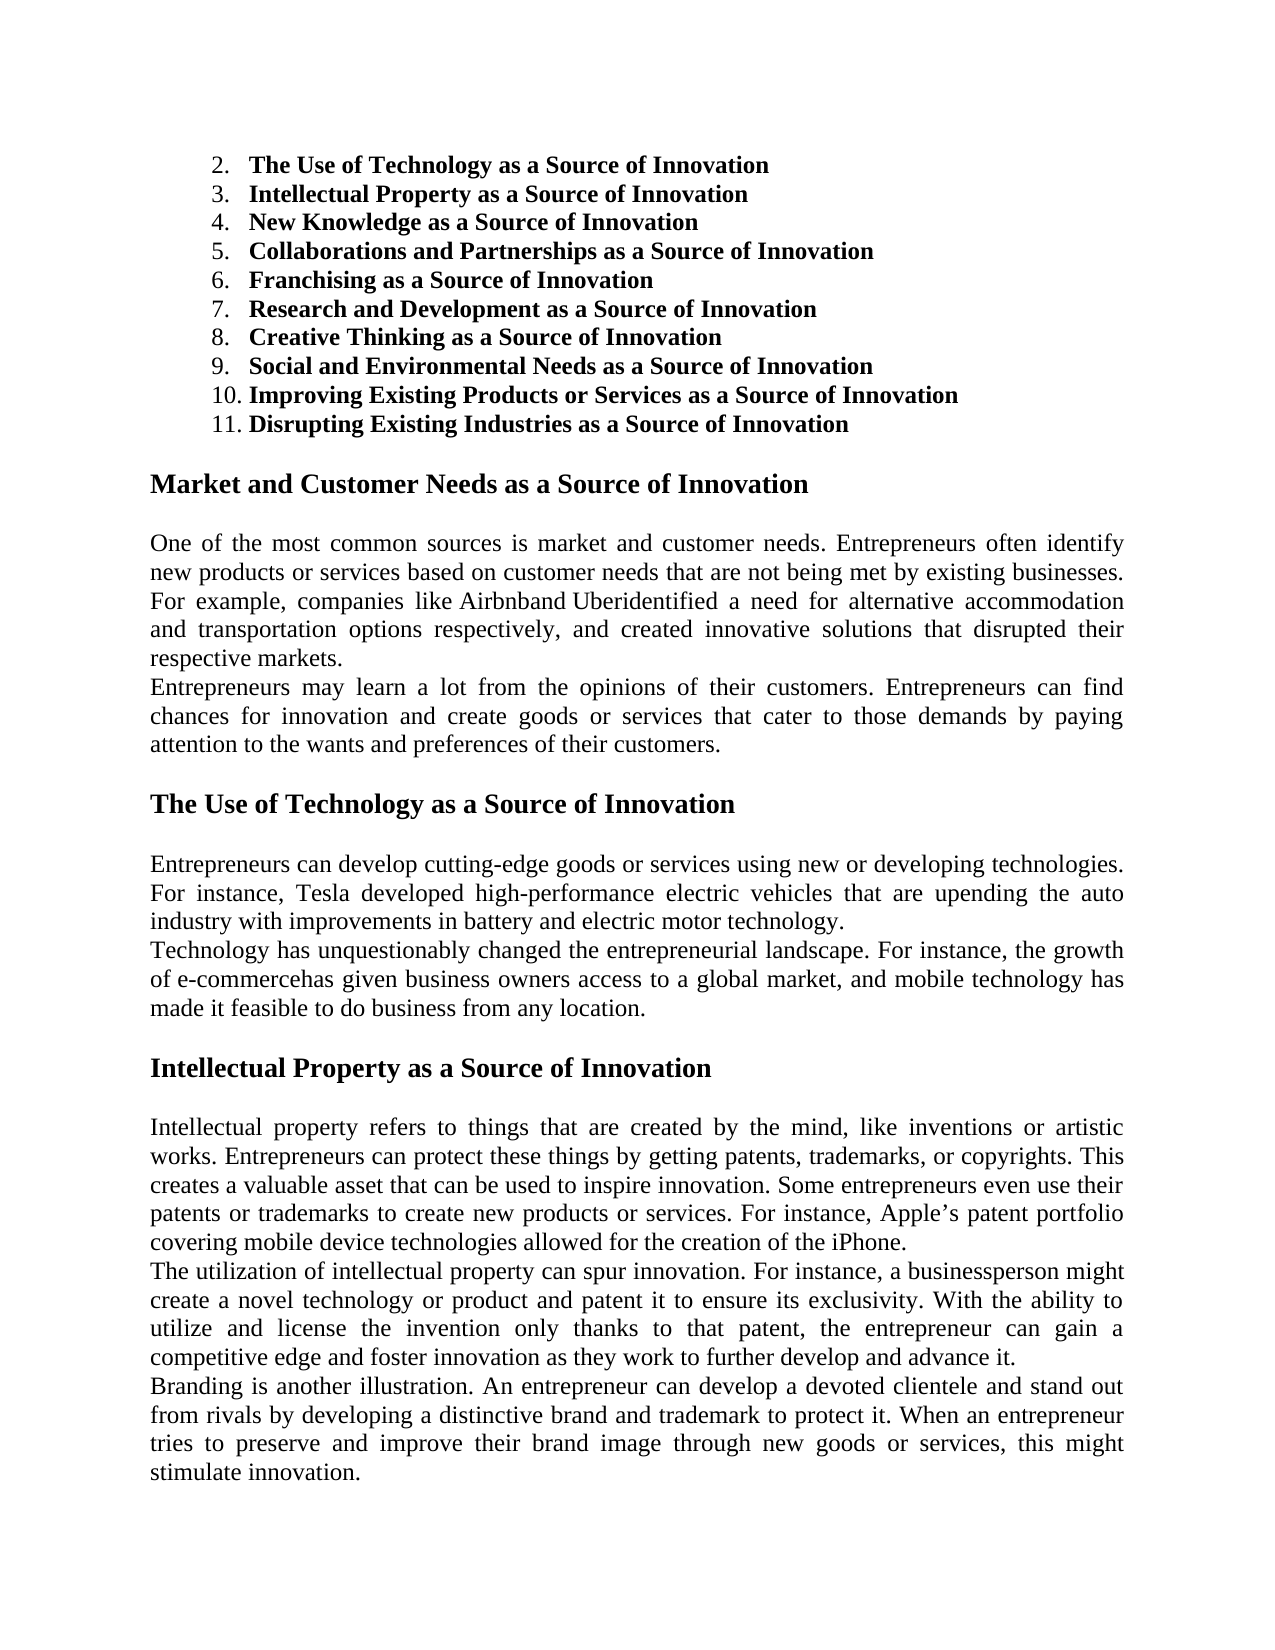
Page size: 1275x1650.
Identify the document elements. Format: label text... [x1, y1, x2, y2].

list Creative Thinking as a Source of Innovation [211, 322, 1125, 351]
list Intellectual Property as a Source of Innovation [211, 179, 1125, 207]
list Research and Development as a Source of Innovation [211, 294, 1125, 322]
list Franchising as a Source of Innovation [211, 265, 1125, 294]
list Disrupting Existing Industries as a Source of Innovation [211, 409, 1125, 437]
list The Use of Technology as a Source of Innovation [211, 150, 1125, 179]
text The Use of Technology as a Source of Innovation [150, 787, 1125, 820]
text Branding is another illustration. An entrepreneur can develop a devoted clientele and stand out from rivals by developing a distinctive brand and trademark to protect it. When an entrepreneur tries to preserve and improve their brand image through new goods or services, this might stimulate innovation. [150, 1371, 1125, 1486]
text Intellectual Property as a Source of Innovation [150, 1051, 1125, 1083]
text Entrepreneurs may learn a lot from the opinions of their customers. Entrepreneurs can find chances for innovation and create goods or services that cater to those demands by paying attention to the wants and preferences of their customers. [150, 672, 1125, 758]
text One of the most common sources is market and customer needs. Entrepreneurs often identify new products or services based on customer needs that are not being met by existing businesses. For example, companies like Airbnband Uberidentified a need for alternative accommodation and transportation options respectively, and created innovative solutions that disrupted their respective markets. [150, 528, 1125, 672]
text Market and Customer Needs as a Source of Innovation [150, 467, 1125, 499]
list Collaborations and Partnerships as a Source of Innovation [211, 236, 1125, 265]
text Intellectual property refers to things that are created by the mind, like inventions or artistic works. Entrepreneurs can protect these things by getting patents, trademarks, or copyrights. This creates a valuable asset that can be used to inspire innovation. Some entrepreneurs even use their patents or trademarks to create new products or services. For instance, Apple’s patent portfolio covering mobile device technologies allowed for the creation of the iPhone. [150, 1112, 1125, 1256]
list Social and Environmental Needs as a Source of Innovation [211, 351, 1125, 380]
list Improving Existing Products or Services as a Source of Innovation [211, 380, 1125, 409]
text Entrepreneurs can develop cutting-edge goods or services using new or developing technologies. For instance, Tesla developed high-performance electric vehicles that are upending the auto industry with improvements in battery and electric motor technology. [150, 849, 1125, 935]
list New Knowledge as a Source of Innovation [211, 207, 1125, 236]
text The utilization of intellectual property can spur innovation. For instance, a businessperson might create a novel technology or product and patent it to ensure its exclusivity. With the ability to utilize and license the invention only thanks to that patent, the entrepreneur can gain a competitive edge and foster innovation as they work to further develop and advance it. [150, 1256, 1125, 1371]
text Technology has unquestionably changed the entrepreneurial landscape. For instance, the growth of e-commercehas given business owners access to a global market, and mobile technology has made it feasible to do business from any location. [150, 935, 1125, 1021]
